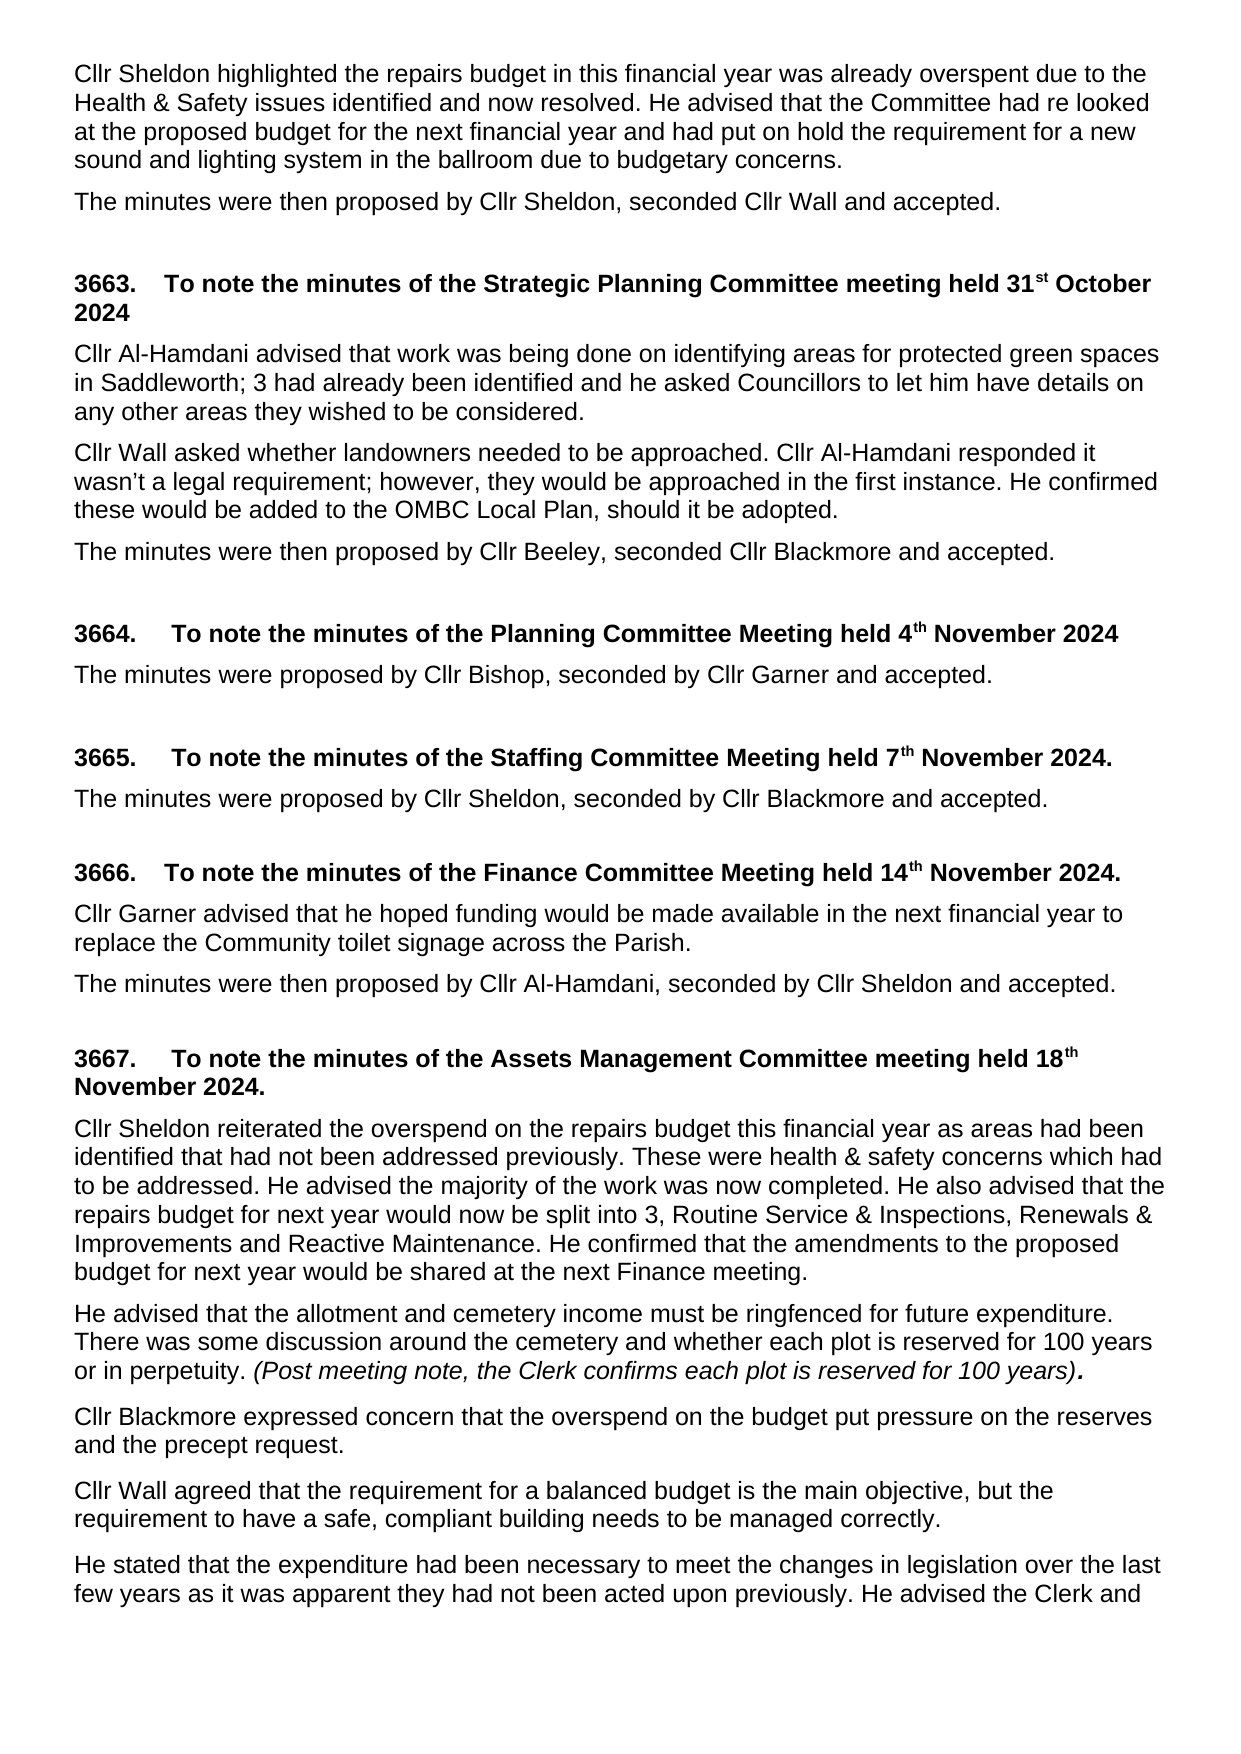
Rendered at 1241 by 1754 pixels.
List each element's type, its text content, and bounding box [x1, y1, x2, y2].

text The minutes were proposed by Cllr Bishop, seconded by Cllr Garner and accepted. [74, 660, 1167, 689]
text Cllr Wall agreed that the requirement for a balanced budget is the main objective, but the requirement to have a safe, compliant building needs to be managed correctly. [74, 1476, 1167, 1533]
text 3664. To note the minutes of the Planning Committee Meeting held 4th November 2024 [74, 619, 1167, 648]
text 3663. To note the minutes of the Strategic Planning Committee meeting held 31st October 2024 [74, 269, 1167, 327]
text Cllr Sheldon highlighted the repairs budget in this financial year was already overspent due to the Health & Safety issues identified and now resolved. He advised that the Committee had re looked at the proposed budget for the next financial year and had put on hold the requirement for a new sound and lighting system in the ballroom due to budgetary concerns. [74, 59, 1167, 174]
text Cllr Blackmore expressed concern that the overspend on the budget put pressure on the reserves and the precept request. [74, 1402, 1167, 1459]
text Cllr Wall asked whether landowners needed to be approached. Cllr Al-Hamdani responded it wasn’t a legal requirement; however, they would be approached in the first instance. He confirmed these would be added to the OMBC Local Plan, should it be adopted. [74, 438, 1167, 524]
text 3665. To note the minutes of the Staffing Committee Meeting held 7th November 2024. [74, 743, 1167, 772]
text The minutes were proposed by Cllr Sheldon, seconded by Cllr Blackmore and accepted. [74, 784, 1167, 813]
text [74, 1550, 1167, 1607]
text 3666. To note the minutes of the Finance Committee Meeting held 14th November 2024. [74, 858, 1167, 887]
text There was some discussion around the cemetery and whether each plot is reserved for 100 years or in perpetuity. (Post meeting note, the Clerk confirms each plot is reserved for 100 years). [74, 1327, 1167, 1385]
text The minutes were then proposed by Cllr Al-Hamdani, seconded by Cllr Sheldon and accepted. [74, 969, 1167, 998]
text He advised that the allotment and cemetery income must be ringfenced for future expenditure. [74, 1299, 1167, 1327]
text Cllr Sheldon reiterated the overspend on the repairs budget this financial year as areas had been identified that had not been addressed previously. These were health & safety concerns which had to be addressed. He advised the majority of the work was now completed. He also advised that the repairs budget for next year would now be split into 3, Routine Service & Inspections, Renewals & Improvements and Reactive Maintenance. He confirmed that the amendments to the proposed budget for next year would be shared at the next Finance meeting. [74, 1114, 1167, 1286]
text The minutes were then proposed by Cllr Sheldon, seconded Cllr Wall and accepted. [74, 187, 1167, 215]
text Cllr Al-Hamdani advised that work was being done on identifying areas for protected green spaces in Saddleworth; 3 had already been identified and he asked Councillors to let him have details on any other areas they wished to be considered. [74, 339, 1167, 425]
text The minutes were then proposed by Cllr Beeley, seconded Cllr Blackmore and accepted. [74, 537, 1167, 565]
text Cllr Garner advised that he hoped funding would be made available in the next financial year to replace the Community toilet signage across the Parish. [74, 899, 1167, 957]
text 3667. To note the minutes of the Assets Management Committee meeting held 18th November 2024. [74, 1044, 1167, 1101]
